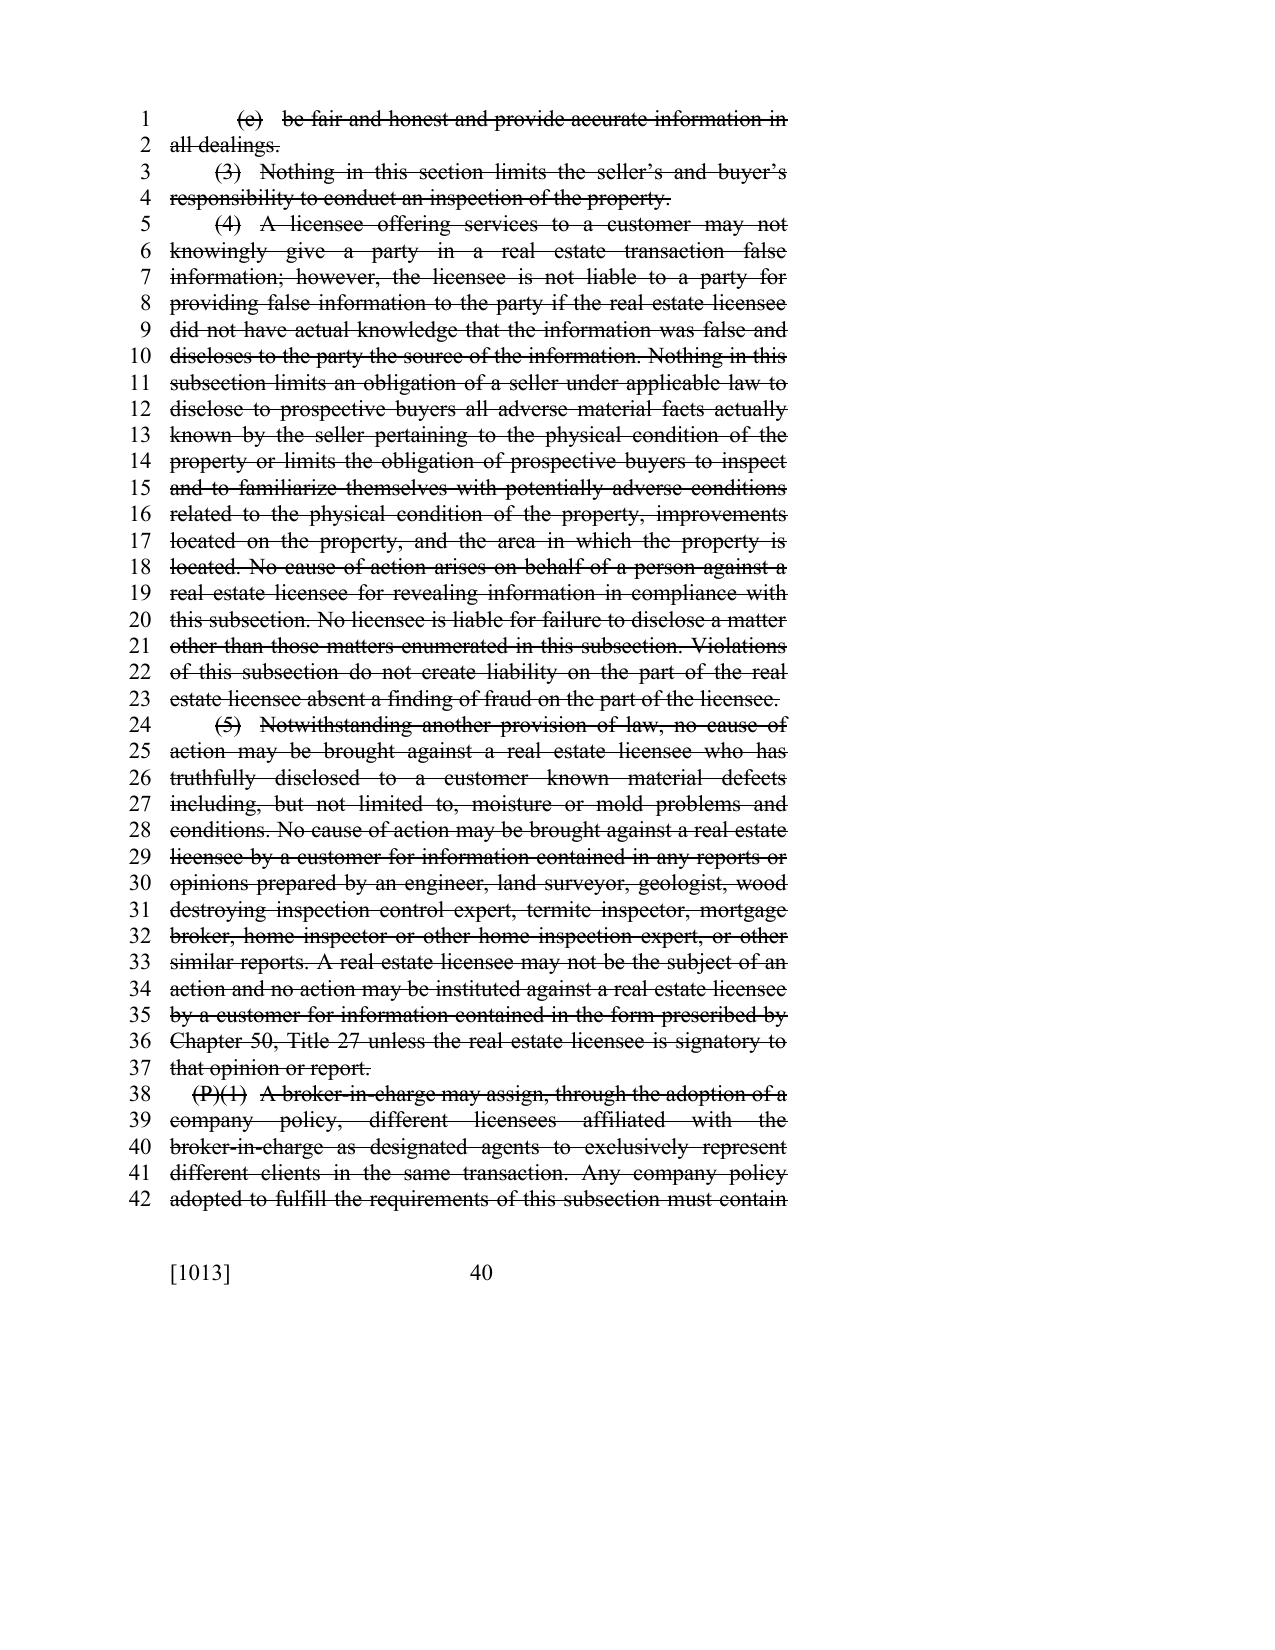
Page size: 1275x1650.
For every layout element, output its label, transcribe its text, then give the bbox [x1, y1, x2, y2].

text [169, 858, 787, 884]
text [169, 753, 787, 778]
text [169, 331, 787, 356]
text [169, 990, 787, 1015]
text (e) be fair and honest and provide accurate information in all dealings. [169, 105, 787, 158]
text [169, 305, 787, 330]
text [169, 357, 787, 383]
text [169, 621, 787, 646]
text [169, 1175, 787, 1200]
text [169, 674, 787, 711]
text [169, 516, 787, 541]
text (3) Nothing in this section limits the seller’s and buyer’s responsibility to conduct an inspection of the property. [169, 158, 787, 210]
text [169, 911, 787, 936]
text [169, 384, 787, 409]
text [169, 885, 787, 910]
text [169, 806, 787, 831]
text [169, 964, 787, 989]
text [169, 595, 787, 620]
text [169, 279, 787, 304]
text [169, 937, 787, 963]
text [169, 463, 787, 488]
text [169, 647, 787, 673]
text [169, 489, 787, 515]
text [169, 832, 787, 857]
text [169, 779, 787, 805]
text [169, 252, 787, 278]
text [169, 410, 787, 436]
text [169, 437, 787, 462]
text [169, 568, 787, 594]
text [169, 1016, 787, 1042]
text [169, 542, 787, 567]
